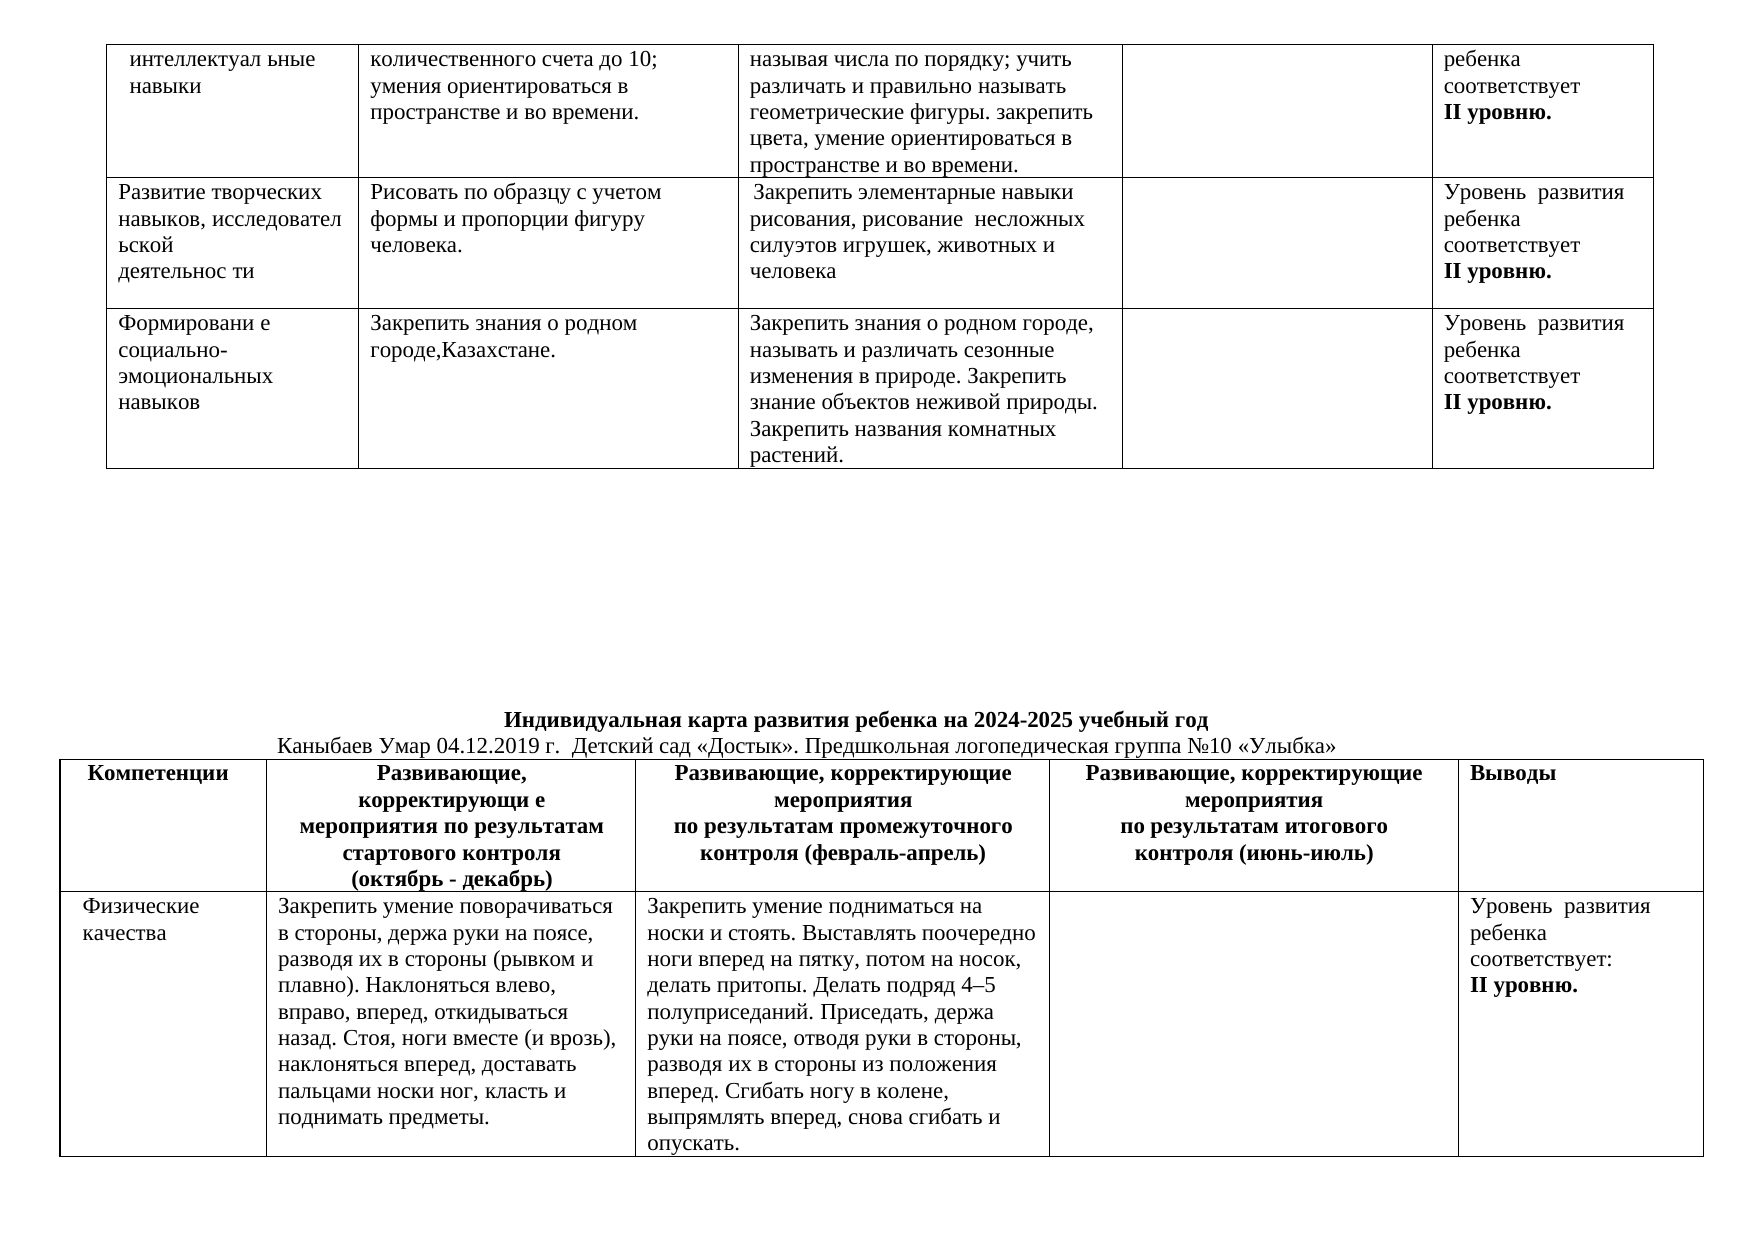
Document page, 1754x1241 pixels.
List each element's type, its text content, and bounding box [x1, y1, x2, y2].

table_cell [1123, 178, 1432, 308]
table_cell [1123, 309, 1432, 467]
table_cell Закрепить элементарные навыки рисования, рисование несложных силуэтов игрушек, животных и человека [739, 178, 1122, 308]
table_cell Уровень развития ребенка соответствует II уровню. [1433, 309, 1653, 467]
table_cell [739, 45, 1122, 177]
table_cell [1433, 45, 1653, 177]
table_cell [359, 45, 738, 177]
table_cell [1123, 45, 1432, 177]
table_cell Физические качества [61, 892, 266, 1156]
table_cell Уровень развития ребенка соответствует: II уровню. [1459, 892, 1703, 1156]
table_cell Закрепить знания о родном городе,Казахстане. [359, 309, 738, 467]
subtitle Индивидуальная карта развития ребенка на 2024-2025 учебный год [118, 706, 1594, 732]
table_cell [107, 45, 358, 177]
table_cell [1050, 892, 1458, 1156]
table_cell Развитие творческих навыков, исследовател ьской деятельнос ти [107, 178, 358, 308]
table_header Компетенции [61, 760, 266, 891]
table_cell Уровень развития ребенка соответствует II уровню. [1433, 178, 1653, 308]
table_cell Формировани е социально- эмоциональных навыков [107, 309, 358, 467]
table_cell Закрепить умение подниматься на носки и стоять. Выставлять поочередно ноги вперед на пятку, потом на носок, делать притопы. Делать подряд 4–5 полуприседаний. Приседать, держа руки на поясе, отводя руки в стороны, разводя их в стороны из положения вперед. Сгибать ногу в колене, выпрямлять вперед, снова сгибать и опускать. [636, 892, 1049, 1156]
table_cell Закрепить умение поворачиваться в стороны, держа руки на поясе, разводя их в стороны (рывком и плавно). Наклоняться влево, вправо, вперед, откидываться назад. Стоя, ноги вместе (и врозь), наклоняться вперед, доставать пальцами носки ног, класть и поднимать предметы. [267, 892, 635, 1156]
text Каныбаев Умар 04.12.2019 г. Детский сад «Достык». Предшкольная логопедическая группа №10 «Улыбка» [118, 732, 1496, 758]
table_header Выводы [1459, 760, 1703, 891]
table_cell Закрепить знания о родном городе, называть и различать сезонные изменения в природе. Закрепить знание объектов неживой природы. Закрепить названия комнатных растений. [739, 309, 1122, 467]
table_header Развивающие, корректирующие мероприятия по результатам итогового контроля (июнь-июль) [1050, 760, 1458, 891]
table_cell Рисовать по образцу с учетом формы и пропорции фигуру человека. [359, 178, 738, 308]
table_header Развивающие, корректирующи е мероприятия по результатам стартового контроля (октябрь - декабрь) [267, 760, 635, 891]
table_header Развивающие, корректирующие мероприятия по результатам промежуточного контроля (февраль-апрель) [636, 760, 1049, 891]
